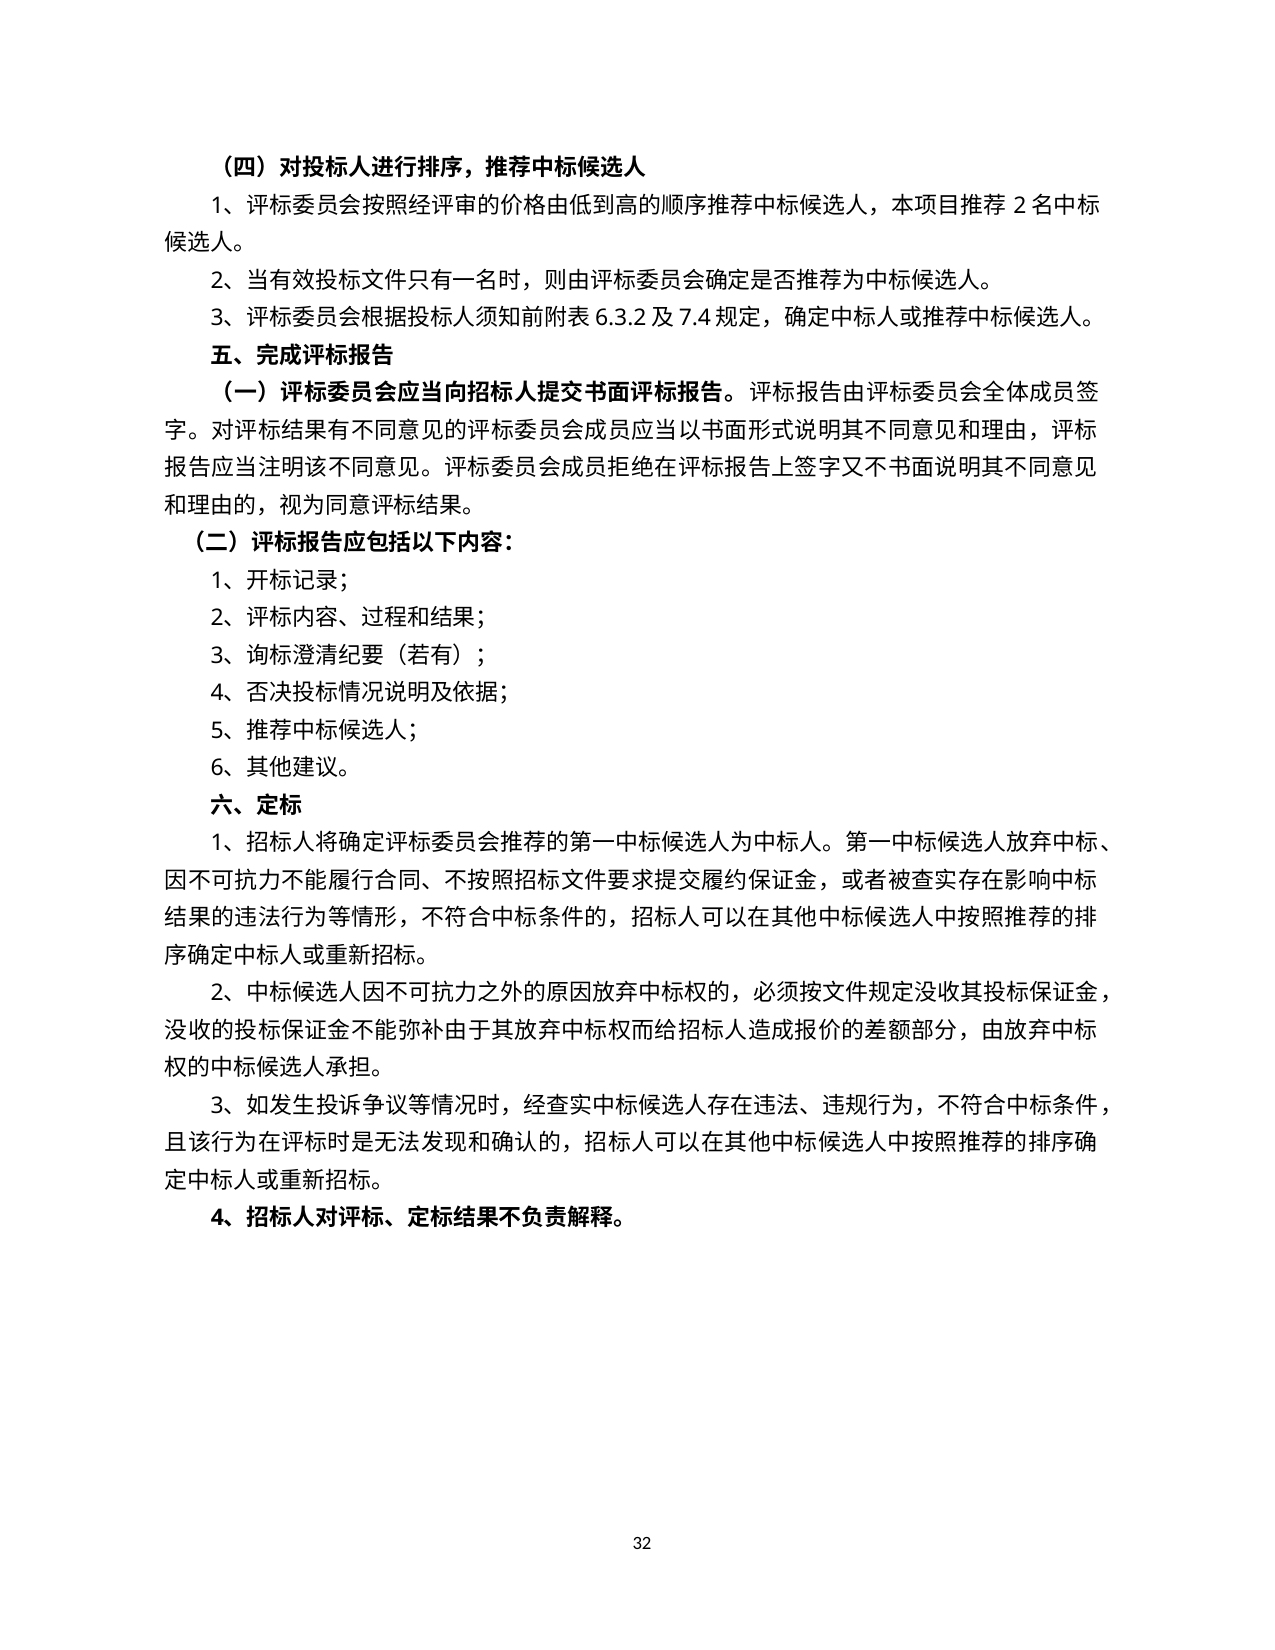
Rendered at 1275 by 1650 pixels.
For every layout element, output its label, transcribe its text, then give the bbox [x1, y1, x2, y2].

text 2、当有效投标文件只有一名时，则由评标委员会确定是否推荐为中标候选人。 [164, 258, 1100, 296]
text 1、评标委员会按照经评审的价格由低到高的顺序推荐中标候选人，本项目推荐2名中标候选人。 [164, 183, 1100, 258]
text （二）评标报告应包括以下内容： [164, 521, 1100, 558]
text 2、中标候选人因不可抗力之外的原因放弃中标权的，必须按文件规定没收其投标保证金，没收的投标保证金不能弥补由于其放弃中标权而给招标人造成报价的差额部分，由放弃中标权的中标候选人承担。 [164, 971, 1100, 1083]
text 1、招标人将确定评标委员会推荐的第一中标候选人为中标人。第一中标候选人放弃中标、因不可抗力不能履行合同、不按照招标文件要求提交履约保证金，或者被查实存在影响中标结果的违法行为等情形，不符合中标条件的，招标人可以在其他中标候选人中按照推荐的排序确定中标人或重新招标。 [164, 821, 1100, 971]
text 3、如发生投诉争议等情况时，经查实中标候选人存在违法、违规行为，不符合中标条件，且该行为在评标时是无法发现和确认的，招标人可以在其他中标候选人中按照推荐的排序确定中标人或重新招标。 [164, 1083, 1100, 1196]
text 4、招标人对评标、定标结果不负责解释。 [164, 1196, 1100, 1233]
text 4、否决投标情况说明及依据； [164, 671, 1100, 708]
text 3、询标澄清纪要（若有）； [164, 633, 1100, 671]
text 六、定标 [164, 783, 1100, 821]
text 1、开标记录； [164, 558, 1100, 596]
text 5、推荐中标候选人； [164, 708, 1100, 746]
text （四）对投标人进行排序，推荐中标候选人 [164, 146, 1100, 183]
text （一）评标委员会应当向招标人提交书面评标报告。评标报告由评标委员会全体成员签字。对评标结果有不同意见的评标委员会成员应当以书面形式说明其不同意见和理由，评标报告应当注明该不同意见。评标委员会成员拒绝在评标报告上签字又不书面说明其不同意见和理由的，视为同意评标结果。 [164, 371, 1100, 521]
text 6、其他建议。 [164, 746, 1100, 783]
text 五、完成评标报告 [164, 333, 1100, 371]
text 2、评标内容、过程和结果； [164, 596, 1100, 633]
text 3、评标委员会根据投标人须知前附表6.3.2及7.4规定，确定中标人或推荐中标候选人。 [164, 296, 1100, 333]
